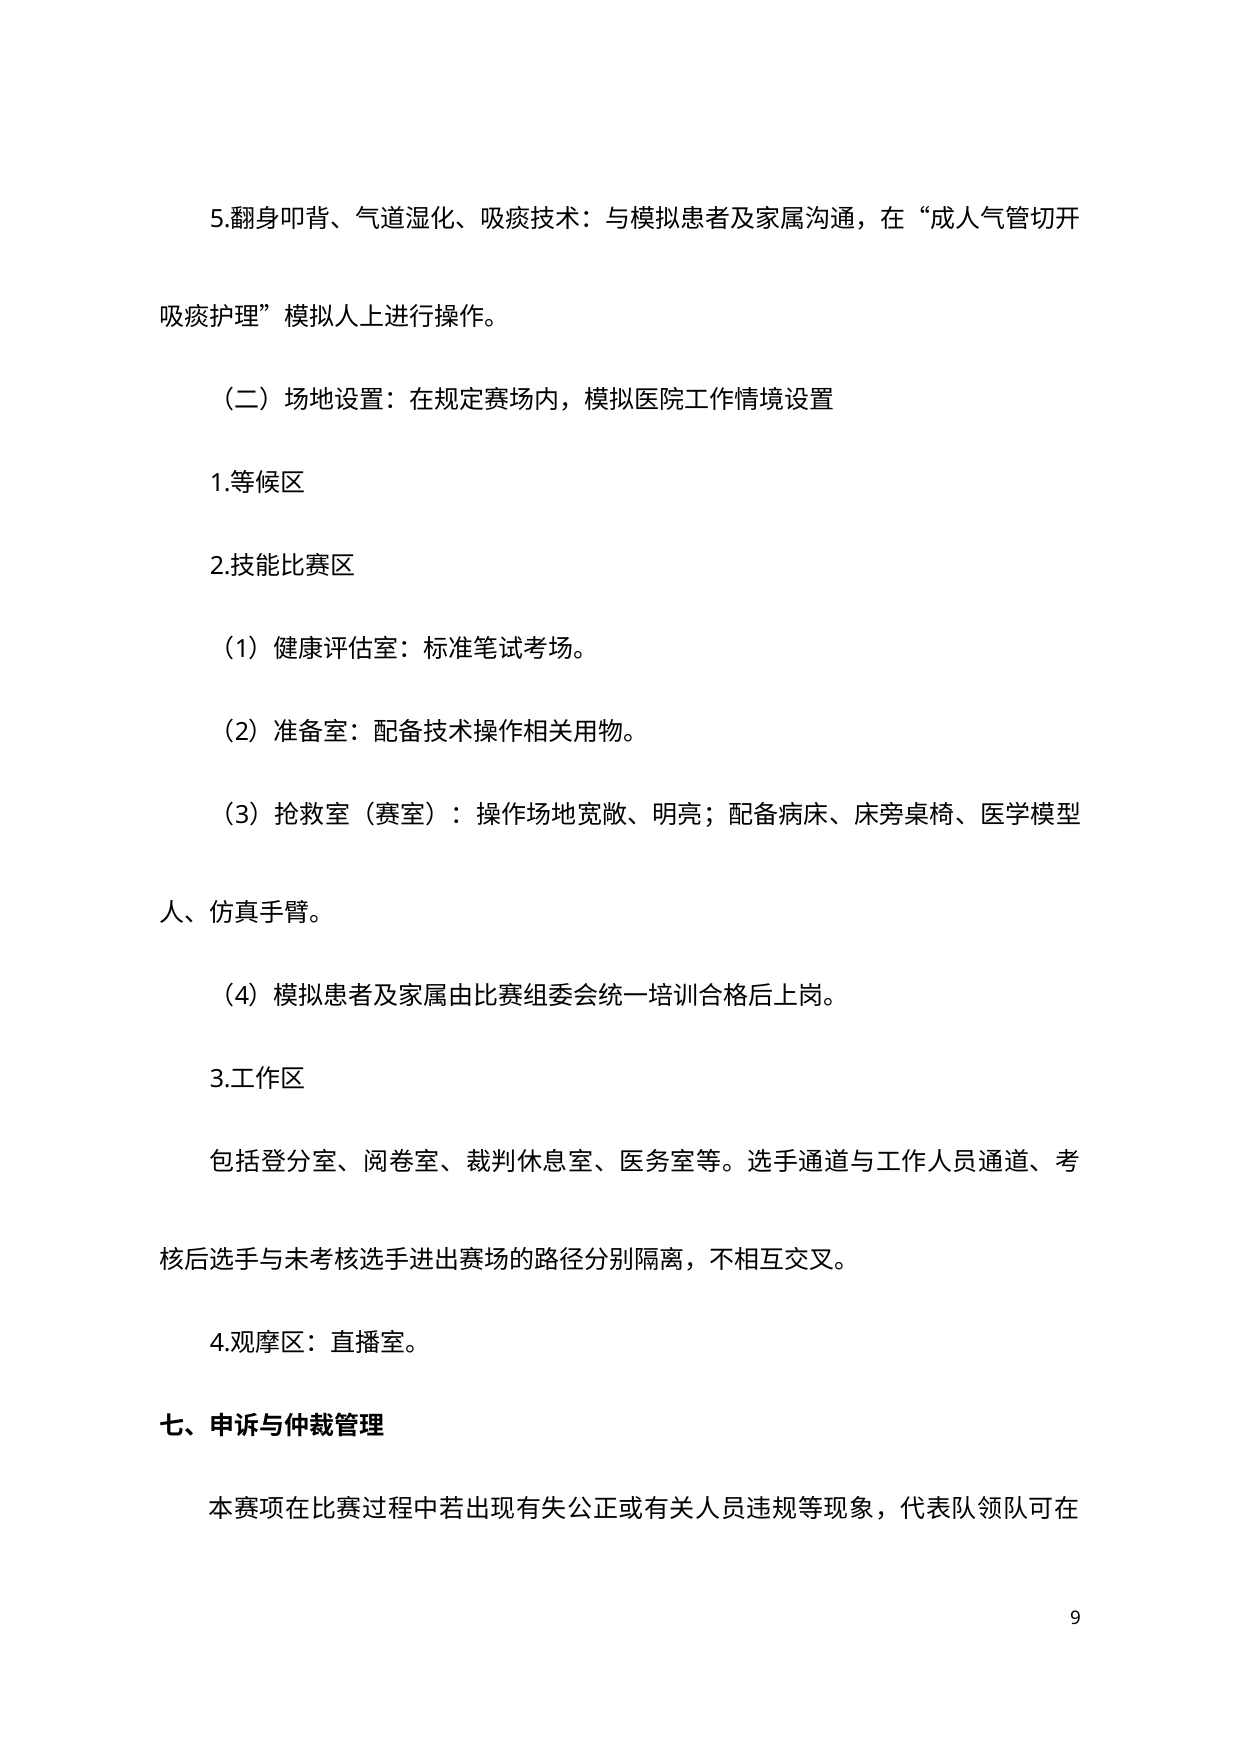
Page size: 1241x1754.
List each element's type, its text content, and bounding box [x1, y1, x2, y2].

text （二）场地设置：在规定赛场内，模拟医院工作情境设置 [159, 365, 1081, 430]
text 5.翻身叩背、气道湿化、吸痰技术：与模拟患者及家属沟通，在“成人气管切开吸痰护理”模拟人上进行操作。 [159, 184, 1081, 347]
text 七、申诉与仲裁管理 [159, 1391, 1081, 1456]
text 包括登分室、阅卷室、裁判休息室、医务室等。选手通道与工作人员通道、考核后选手与未考核选手进出赛场的路径分别隔离，不相互交叉。 [159, 1127, 1081, 1290]
text 3.工作区 [159, 1044, 1081, 1109]
text 1.等候区 [159, 448, 1081, 513]
text （3）抢救室（赛室）：操作场地宽敞、明亮；配备病床、床旁桌椅、医学模型人、仿真手臂。 [159, 780, 1081, 943]
text （4）模拟患者及家属由比赛组委会统一培训合格后上岗。 [159, 961, 1081, 1026]
text （1）健康评估室：标准笔试考场。 [159, 614, 1081, 679]
text 2.技能比赛区 [159, 531, 1081, 596]
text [159, 1474, 1081, 1539]
text （2）准备室：配备技术操作相关用物。 [159, 697, 1081, 762]
text 4.观摩区：直播室。 [159, 1308, 1081, 1373]
